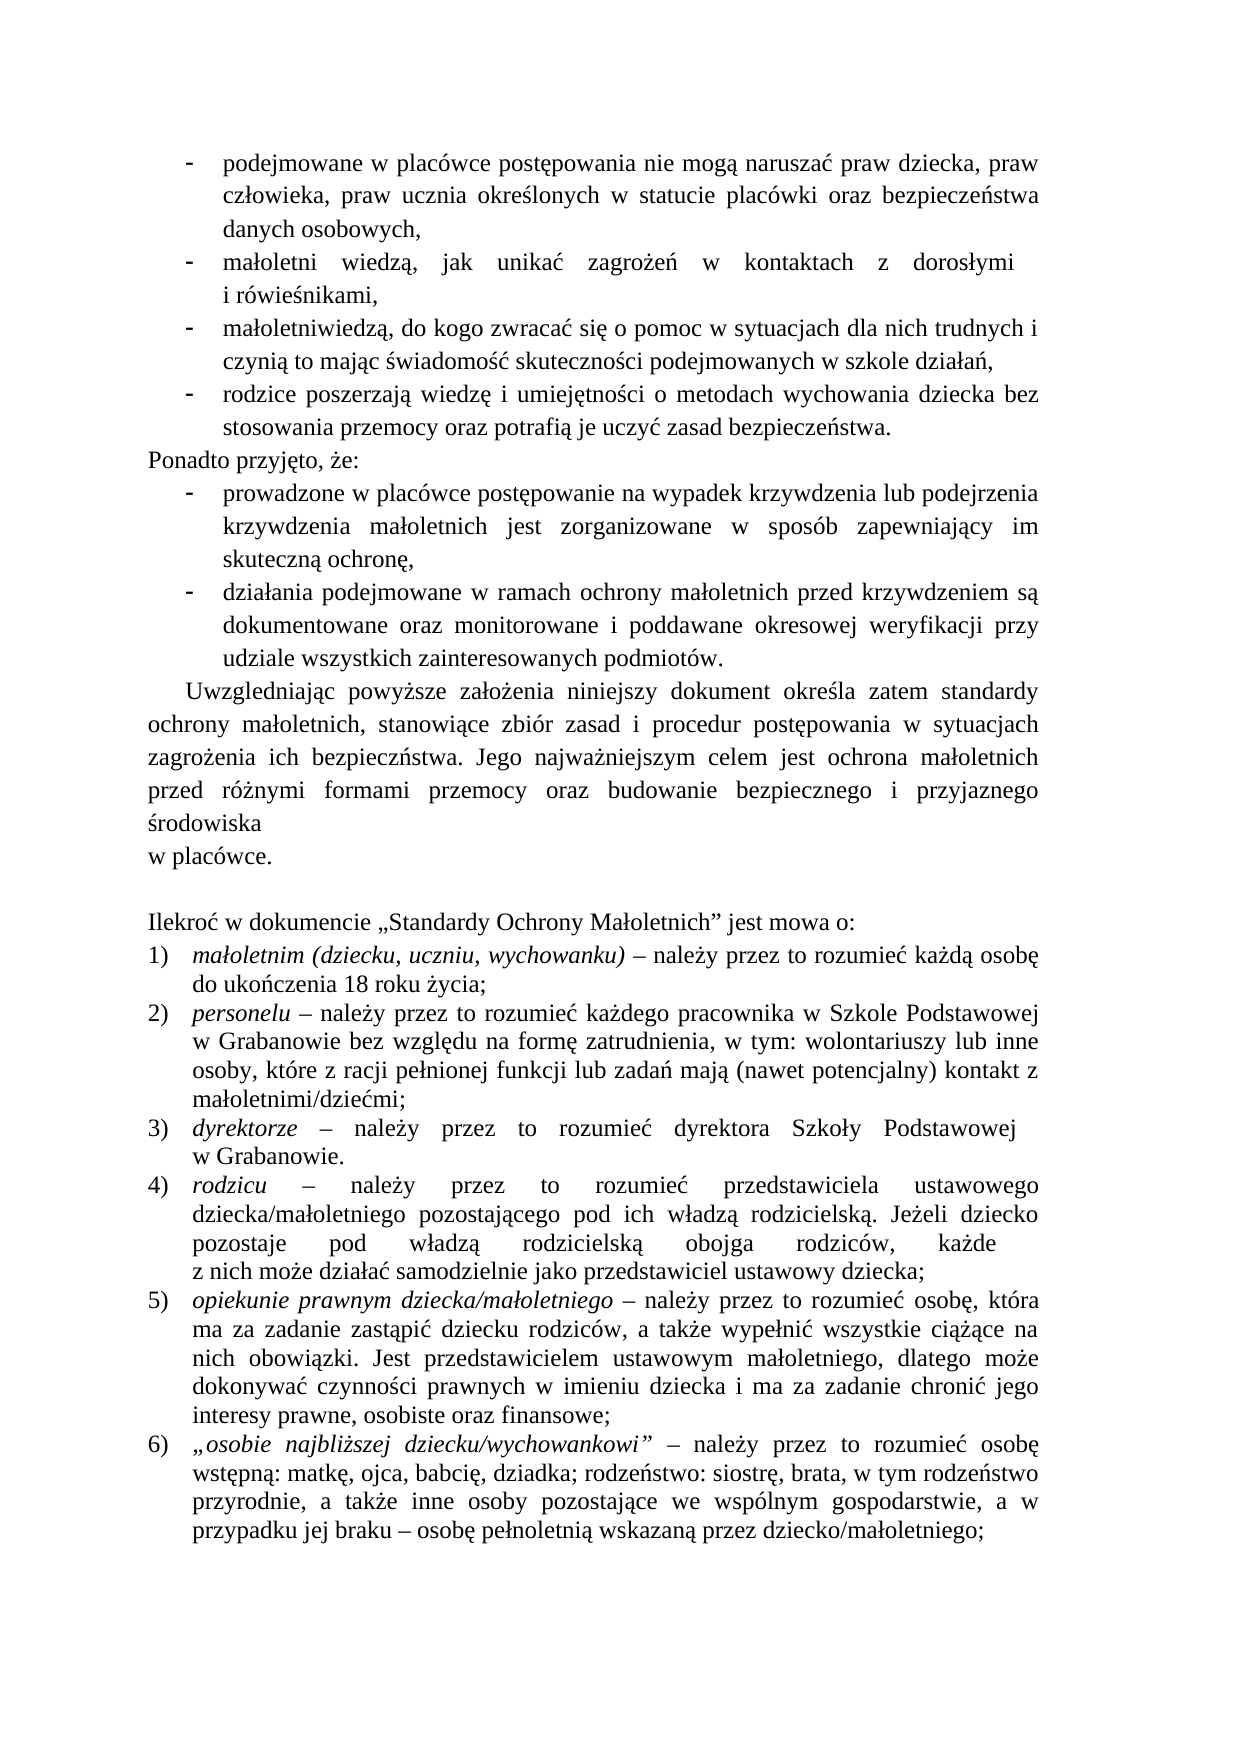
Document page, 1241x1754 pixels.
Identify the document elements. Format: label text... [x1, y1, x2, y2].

list prowadzone w placówce postępowanie na wypadek krzywdzenia lub podejrzenia krzywdzenia małoletnich jest zorganizowane w sposób zapewniający im skuteczną ochronę, [185, 478, 1039, 573]
list małoletniwiedzą, do kogo zwracać się o pomoc w sytuacjach dla nich trudnych i czynią to mając świadomość skuteczności podejmowanych w szkole działań, [185, 313, 1039, 374]
list rodzice poszerzają wiedzę i umiejętności o metodach wychowania dziecka bez stosowania przemocy oraz potrafią je uczyć zasad bezpieczeństwa. [185, 379, 1039, 441]
list działania podejmowane w ramach ochrony małoletnich przed krzywdzeniem są dokumentowane oraz monitorowane i poddawane okresowej weryfikacji przy udziale wszystkich zainteresowanych podmiotów. [185, 577, 1039, 672]
list „osobie najbliższej dziecku/wychowankowi” – należy przez to rozumieć osobę wstępną: matkę, ojca, babcię, dziadka; rodzeństwo: siostrę, brata, w tym rodzeństwo przyrodnie, a także inne osoby pozostające we wspólnym gospodarstwie, a w przypadku jej braku – osobę pełnoletnią wskazaną przez dziecko/małoletniego; [148, 1429, 1039, 1544]
list podejmowane w placówce postępowania nie mogą naruszać praw dziecka, praw człowieka, praw ucznia określonych w statucie placówki oraz bezpieczeństwa danych osobowych, [185, 148, 1039, 242]
list opiekunie prawnym dziecka/małoletniego – należy przez to rozumieć osobę, która ma za zadanie zastąpić dziecku rodziców, a także wypełnić wszystkie ciążące na nich obowiązki. Jest przedstawicielem ustawowym małoletniego, dlatego może dokonywać czynności prawnych w imieniu dziecka i ma za zadanie chronić jego interesy prawne, osobiste oraz finansowe; [148, 1285, 1039, 1429]
list Ilekroć w dokumencie „Standardy Ochrony Małoletnich” jest mowa o: [148, 907, 1039, 936]
list Ponadto przyjęto, że: [148, 445, 1039, 473]
list małoletnim (dziecku, uczniu, wychowanku) – należy przez to rozumieć każdą osobę do ukończenia 18 roku życia; [148, 940, 1039, 998]
list dyrektorze – należy przez to rozumieć dyrektora Szkoły Podstawowej w Grabanowie. [148, 1113, 1039, 1170]
text Uwzgledniając powyższe założenia niniejszy dokument określa zatem standardy ochrony małoletnich, stanowiące zbiór zasad i procedur postępowania w sytuacjach zagrożenia ich bezpieczństwa. Jego najważniejszym celem jest ochrona małoletnich przed różnymi formami przemocy oraz budowanie bezpiecznego i przyjaznego środowiska w placówce. [148, 676, 1039, 870]
list rodzicu – należy przez to rozumieć przedstawiciela ustawowego dziecka/małoletniego pozostającego pod ich władzą rodzicielską. Jeżeli dziecko pozostaje pod władzą rodzicielską obojga rodziców, każde z nich może działać samodzielnie jako przedstawiciel ustawowy dziecka; [148, 1170, 1039, 1285]
list personelu – należy przez to rozumieć każdego pracownika w Szkole Podstawowej w Grabanowie bez względu na formę zatrudnienia, w tym: wolontariuszy lub inne osoby, które z racji pełnionej funkcji lub zadań mają (nawet potencjalny) kontakt z małoletnimi/dziećmi; [148, 998, 1039, 1113]
list małoletni wiedzą, jak unikać zagrożeń w kontaktach z dorosłymi i rówieśnikami, [185, 247, 1039, 308]
